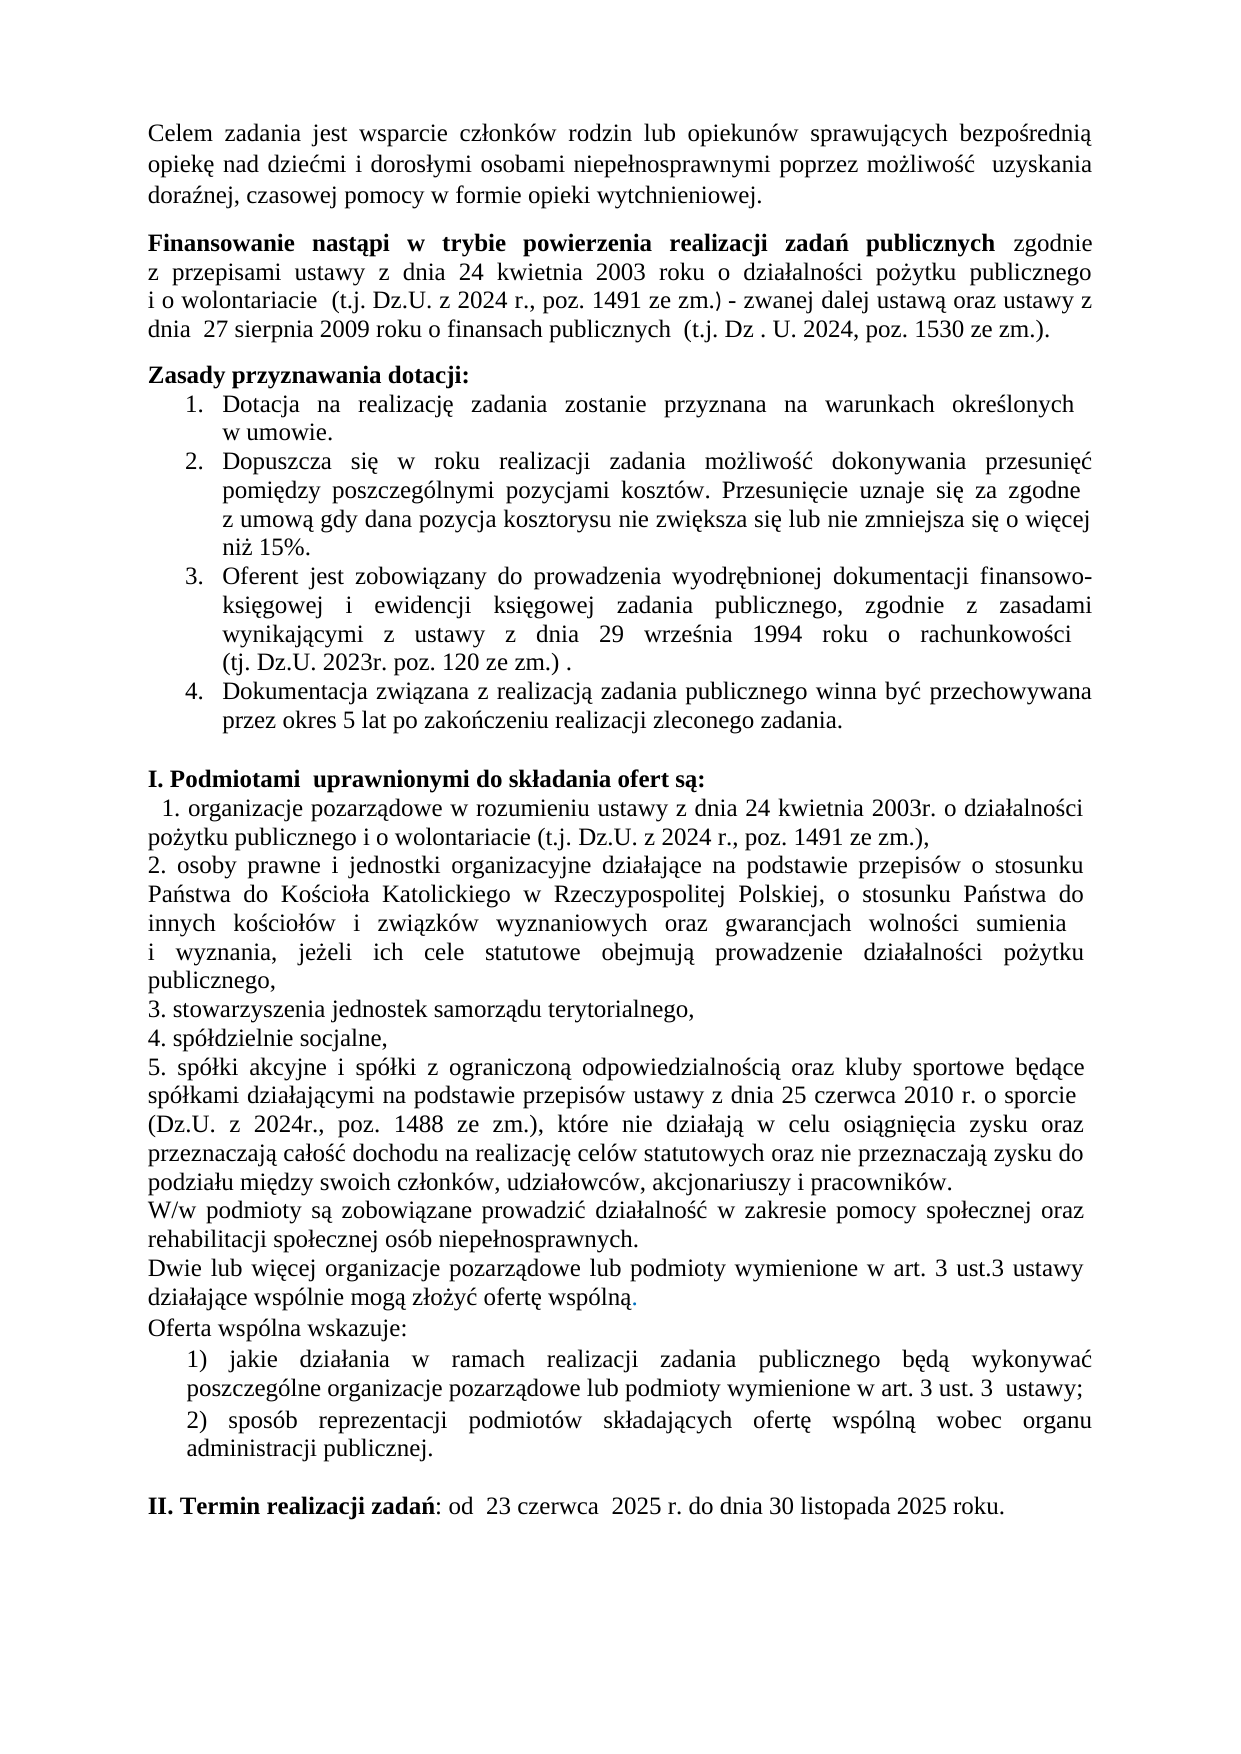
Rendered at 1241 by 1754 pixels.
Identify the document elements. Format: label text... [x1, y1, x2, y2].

text Zasady przyznawania dotacji: [148, 360, 1085, 389]
list Dotacja na realizację zadania zostanie przyznana na warunkach określonych w umowie. [185, 389, 1093, 446]
text W/w podmioty są zobowiązane prowadzić działalność w zakresie pomocy społecznej oraz rehabilitacji społecznej osób niepełnosprawnych. [148, 1195, 1085, 1253]
list Dokumentacja związana z realizacją zadania publicznego winna być przechowywana przez okres 5 lat po zakończeniu realizacji zleconego zadania. [185, 676, 1093, 734]
list Oferent jest zobowiązany do prowadzenia wyodrębnionej dokumentacji finansowo-księgowej i ewidencji księgowej zadania publicznego, zgodnie z zasadami wynikającymi z ustawy z dnia 29 września 1994 roku o rachunkowości (tj. Dz.U. 2023r. poz. 120 ze zm.) . [185, 561, 1093, 676]
text Celem zadania jest wsparcie członków rodzin lub opiekunów sprawujących bezpośrednią opiekę nad dziećmi i dorosłymi osobami niepełnosprawnymi poprzez możliwość uzyskania doraźnej, czasowej pomocy w formie opieki wytchnieniowej. [148, 118, 1093, 209]
text Oferta wspólna wskazuje: [148, 1313, 1093, 1342]
text 1) jakie działania w ramach realizacji zadania publicznego będą wykonywać poszczególne organizacje pozarządowe lub podmioty wymienione w art. 3 ust. 3 ustawy; [186, 1344, 1093, 1402]
text II. Termin realizacji zadań: od 23 czerwca 2025 r. do dnia 30 listopada 2025 roku. [148, 1491, 1085, 1520]
text 2. osoby prawne i jednostki organizacyjne działające na podstawie przepisów o stosunku Państwa do Kościoła Katolickiego w Rzeczypospolitej Polskiej, o stosunku Państwa do innych kościołów i związków wyznaniowych oraz gwarancjach wolności sumienia i wyznania, jeżeli ich cele statutowe obejmują prowadzenie działalności pożytku publicznego, [148, 850, 1085, 994]
text I. Podmiotami uprawnionymi do składania ofert są: [148, 764, 1093, 793]
text 5. spółki akcyjne i spółki z ograniczoną odpowiedzialnością oraz kluby sportowe będące spółkami działającymi na podstawie przepisów ustawy z dnia 25 czerwca 2010 r. o sporcie (Dz.U. z 2024r., poz. 1488 ze zm.), które nie działają w celu osiągnięcia zysku oraz przeznaczają całość dochodu na realizację celów statutowych oraz nie przeznaczają zysku do podziału między swoich członków, udziałowców, akcjonariuszy i pracowników. [148, 1052, 1085, 1195]
text 3. stowarzyszenia jednostek samorządu terytorialnego, [148, 994, 1085, 1023]
text 4. spółdzielnie socjalne, [148, 1023, 1085, 1052]
text Finansowanie nastąpi w trybie powierzenia realizacji zadań publicznych zgodnie z przepisami ustawy z dnia 24 kwietnia 2003 roku o działalności pożytku publicznego i o wolontariacie (t.j. Dz.U. z 2024 r., poz. 1491 ze zm.) - zwanej dalej ustawą oraz ustawy z dnia 27 sierpnia 2009 roku o finansach publicznych (t.j. Dz . U. 2024, poz. 1530 ze zm.). [148, 228, 1093, 343]
text Dwie lub więcej organizacje pozarządowe lub podmioty wymienione w art. 3 ust.3 ustawy działające wspólnie mogą złożyć ofertę wspólną. [148, 1253, 1085, 1310]
text 2) sposób reprezentacji podmiotów składających ofertę wspólną wobec organu administracji publicznej. [186, 1405, 1093, 1462]
list Dopuszcza się w roku realizacji zadania możliwość dokonywania przesunięć pomiędzy poszczególnymi pozycjami kosztów. Przesunięcie uznaje się za zgodne z umową gdy dana pozycja kosztorysu nie zwiększa się lub nie zmniejsza się o więcej niż 15%. [185, 446, 1093, 561]
text 1. organizacje pozarządowe w rozumieniu ustawy z dnia 24 kwietnia 2003r. o działalności pożytku publicznego i o wolontariacie (t.j. Dz.U. z 2024 r., poz. 1491 ze zm.), [91, 793, 1085, 850]
